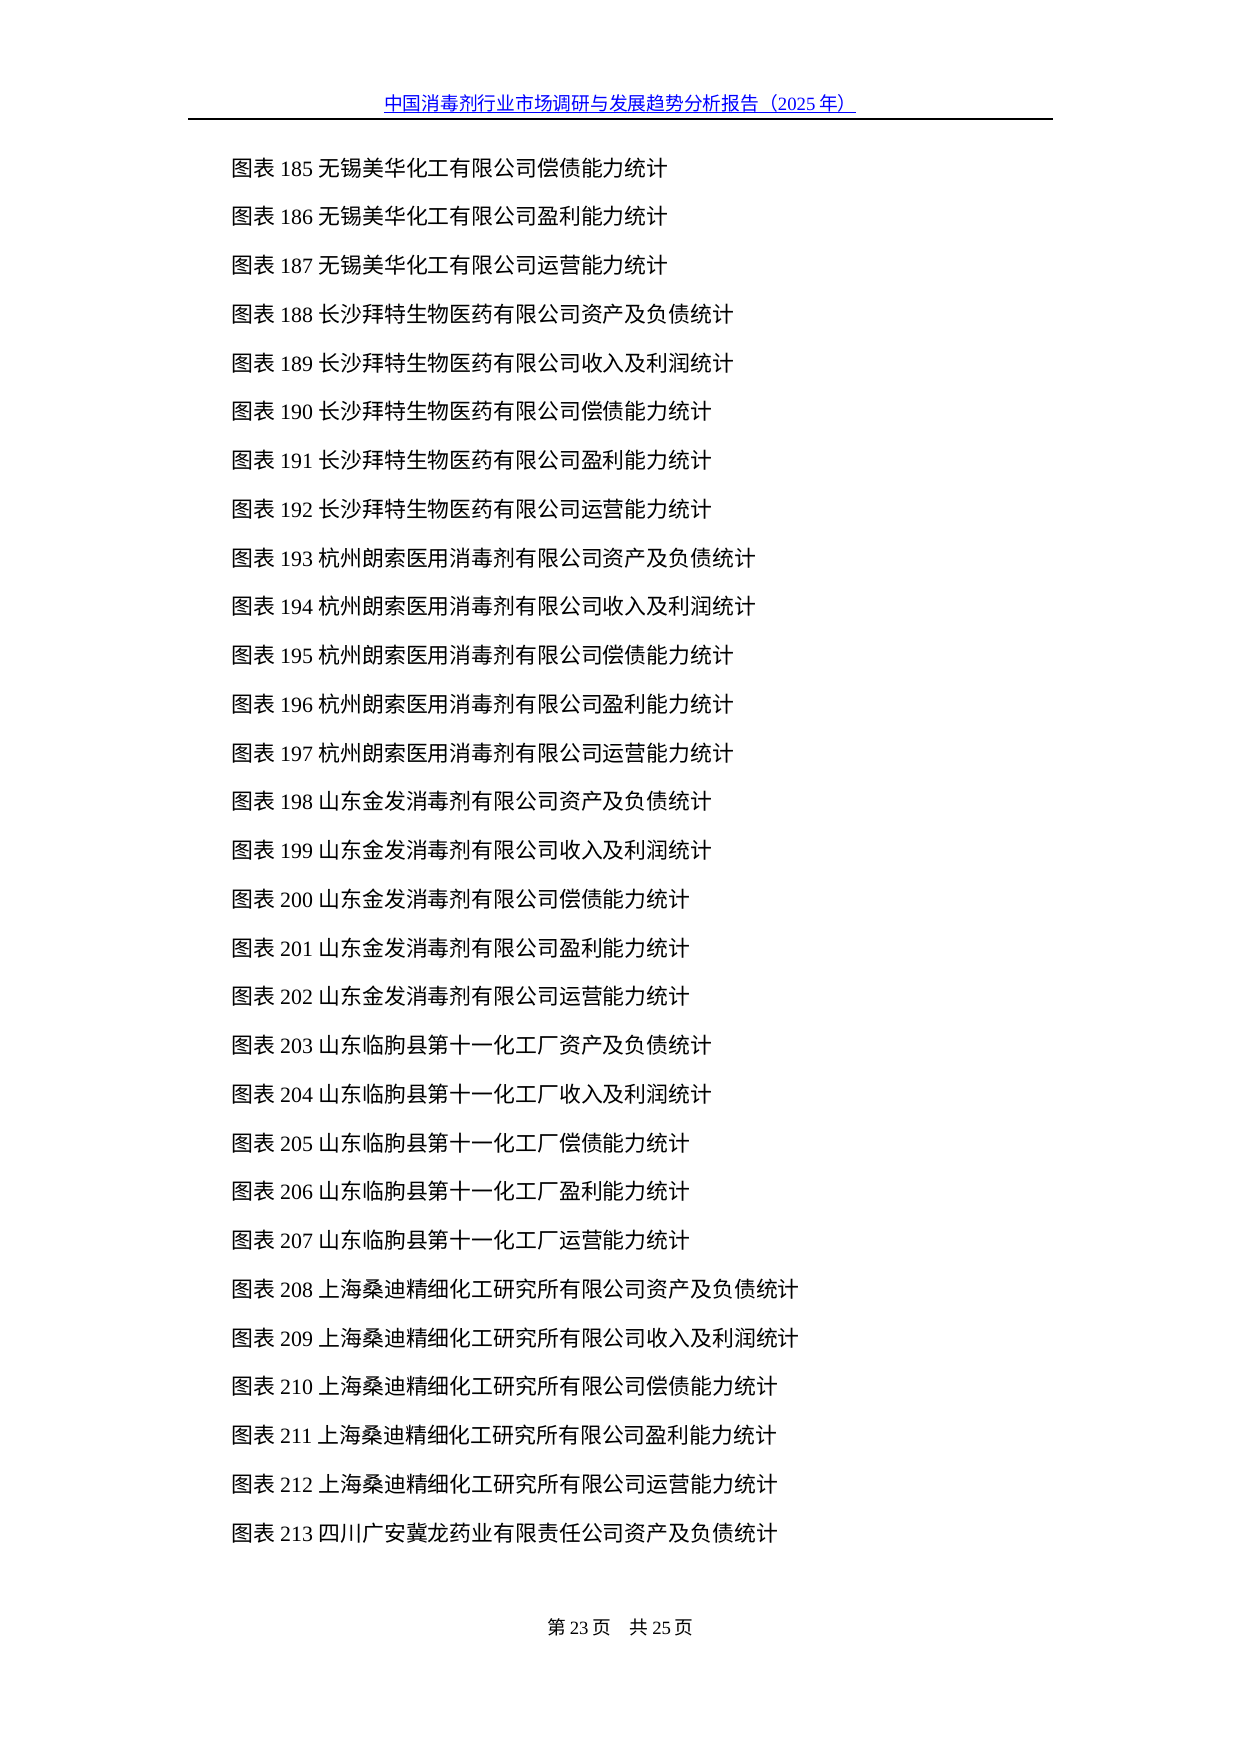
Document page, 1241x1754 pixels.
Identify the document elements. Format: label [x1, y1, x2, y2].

text [187, 150, 1053, 1548]
